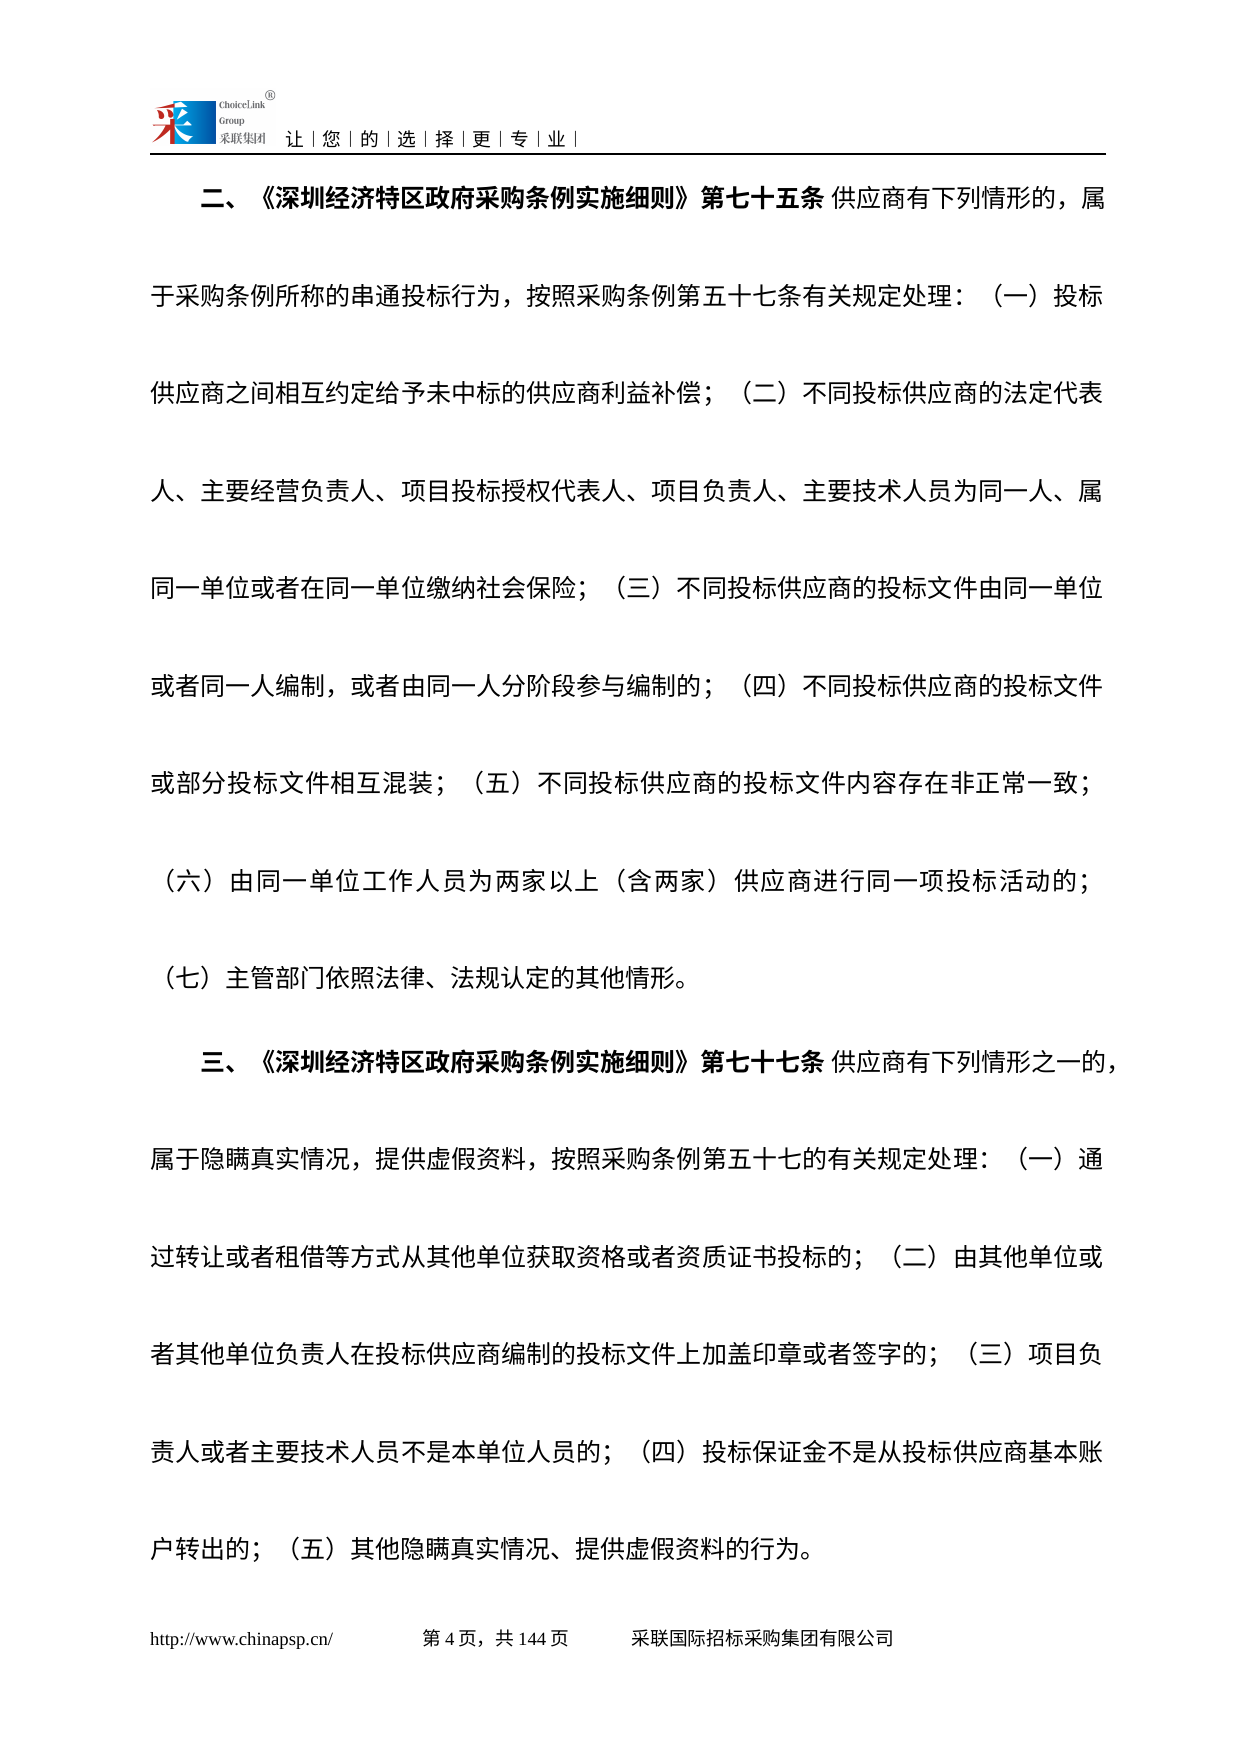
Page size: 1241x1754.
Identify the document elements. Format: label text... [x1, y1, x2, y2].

picture [150, 88, 276, 146]
text 三、《深圳经济特区政府采购条例实施细则》第七十七条 供应商有下列情形之一的，属于隐瞒真实情况，提供虚假资料，按照采购条例第五十七的有关规定处理：（一）通过转让或者租借等方式从其他单位获取资格或者资质证书投标的；（二）由其他单位或者其他单位负责人在投标供应商编制的投标文件上加盖印章或者签字的；（三）项目负责人或者主要技术人员不是本单位人员的；（四）投标保证金不是从投标供应商基本账户转出的；（五）其他隐瞒真实情况、提供虚假资料的行为。 [150, 1028, 1106, 1580]
text 二、《深圳经济特区政府采购条例实施细则》第七十五条 供应商有下列情形的，属于采购条例所称的串通投标行为，按照采购条例第五十七条有关规定处理：（一）投标供应商之间相互约定给予未中标的供应商利益补偿；（二）不同投标供应商的法定代表人、主要经营负责人、项目投标授权代表人、项目负责人、主要技术人员为同一人、属同一单位或者在同一单位缴纳社会保险；（三）不同投标供应商的投标文件由同一单位或者同一人编制，或者由同一人分阶段参与编制的；（四）不同投标供应商的投标文件或部分投标文件相互混装；（五）不同投标供应商的投标文件内容存在非正常一致；（六）由同一单位工作人员为两家以上（含两家）供应商进行同一项投标活动的；（七）主管部门依照法律、法规认定的其他情形。 [150, 164, 1106, 1009]
